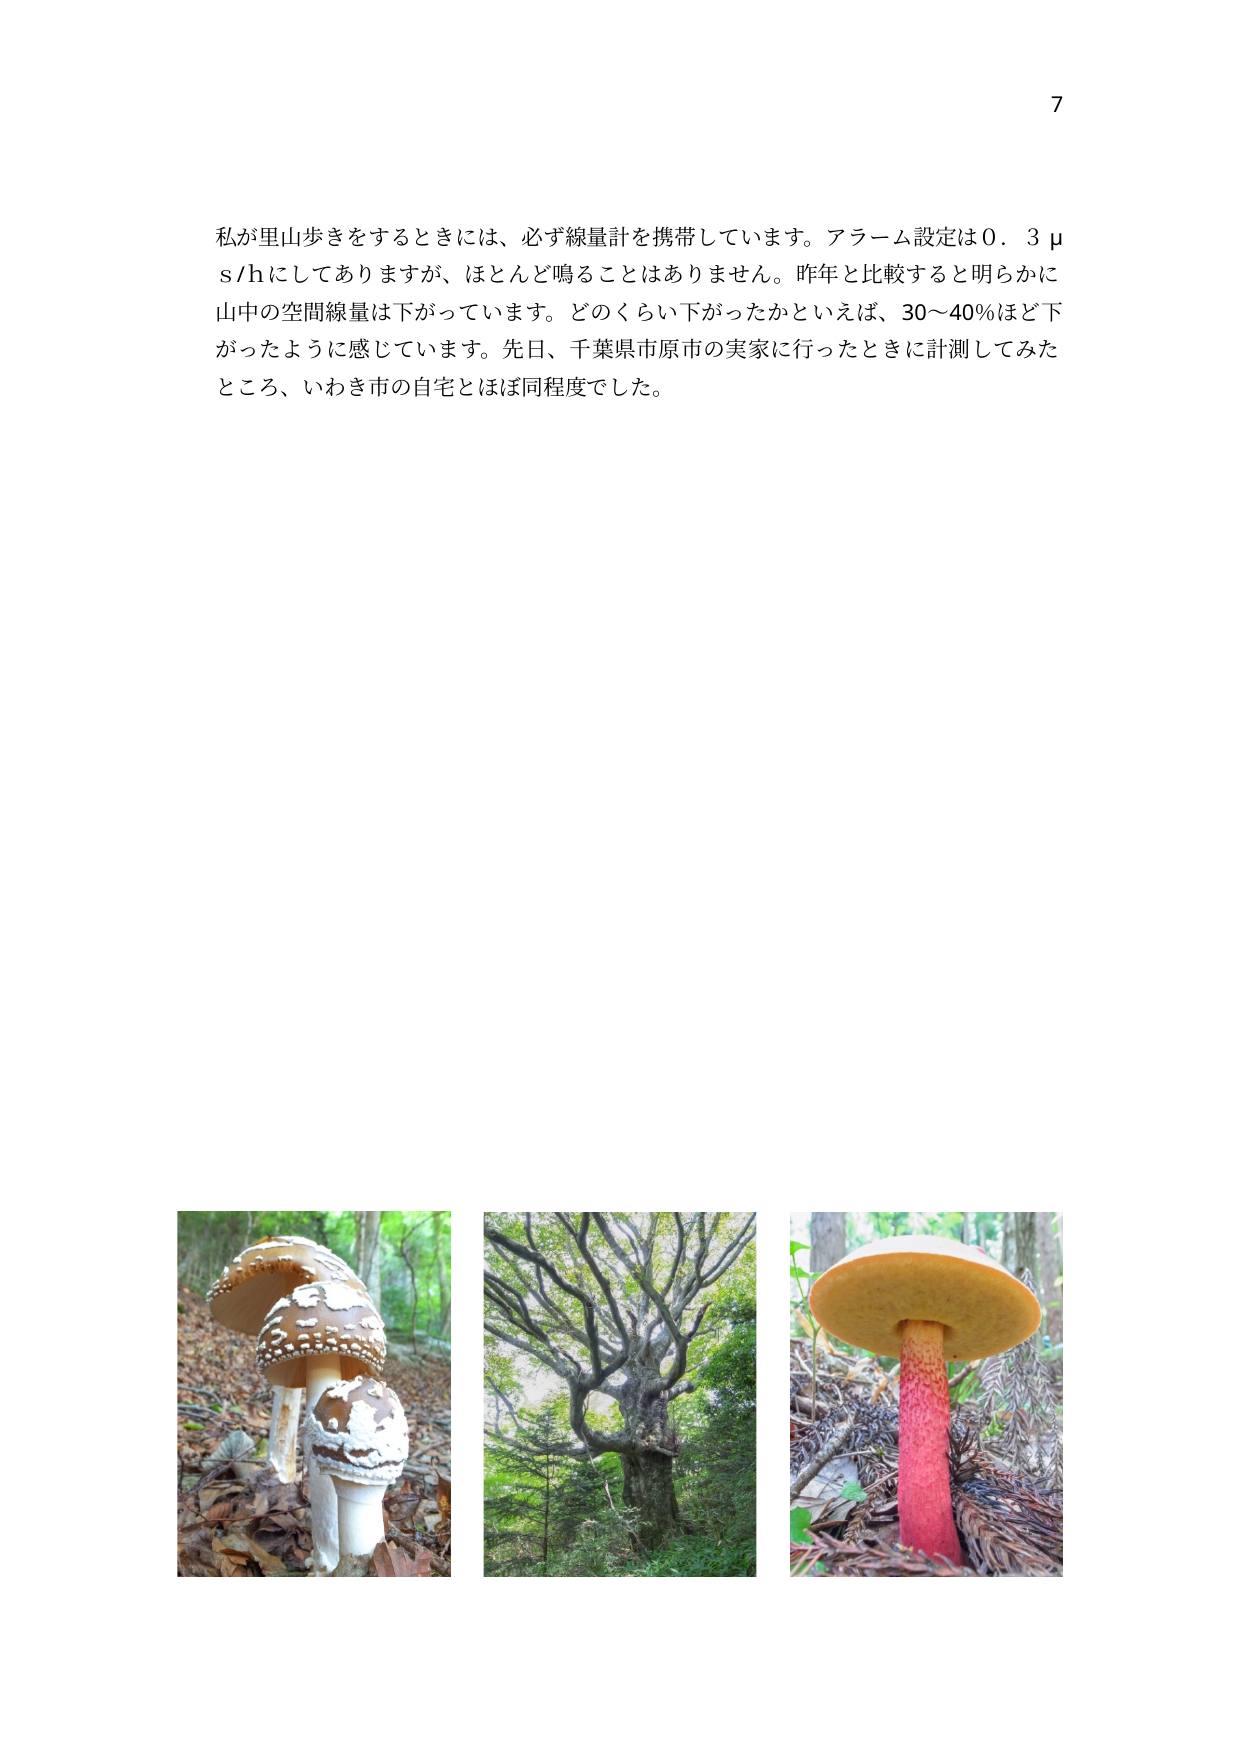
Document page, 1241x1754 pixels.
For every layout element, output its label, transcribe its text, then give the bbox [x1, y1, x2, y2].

picture [177, 1211, 451, 1577]
list 私が里山歩きをするときには、必ず線量計を携帯しています。アラーム設定は０．３μｓ/ｈにしてありますが、ほとんど鳴ることはありません。昨年と比較すると明らかに山中の空間線量は下がっています。どのくらい下がったかといえば、30～40％ほど下がったように感じています。先日、千葉県市原市の実家に行ったときに計測してみたところ、いわき市の自宅とほぼ同程度でした。 [215, 217, 1063, 404]
picture [483, 1212, 757, 1577]
picture [790, 1212, 1063, 1577]
